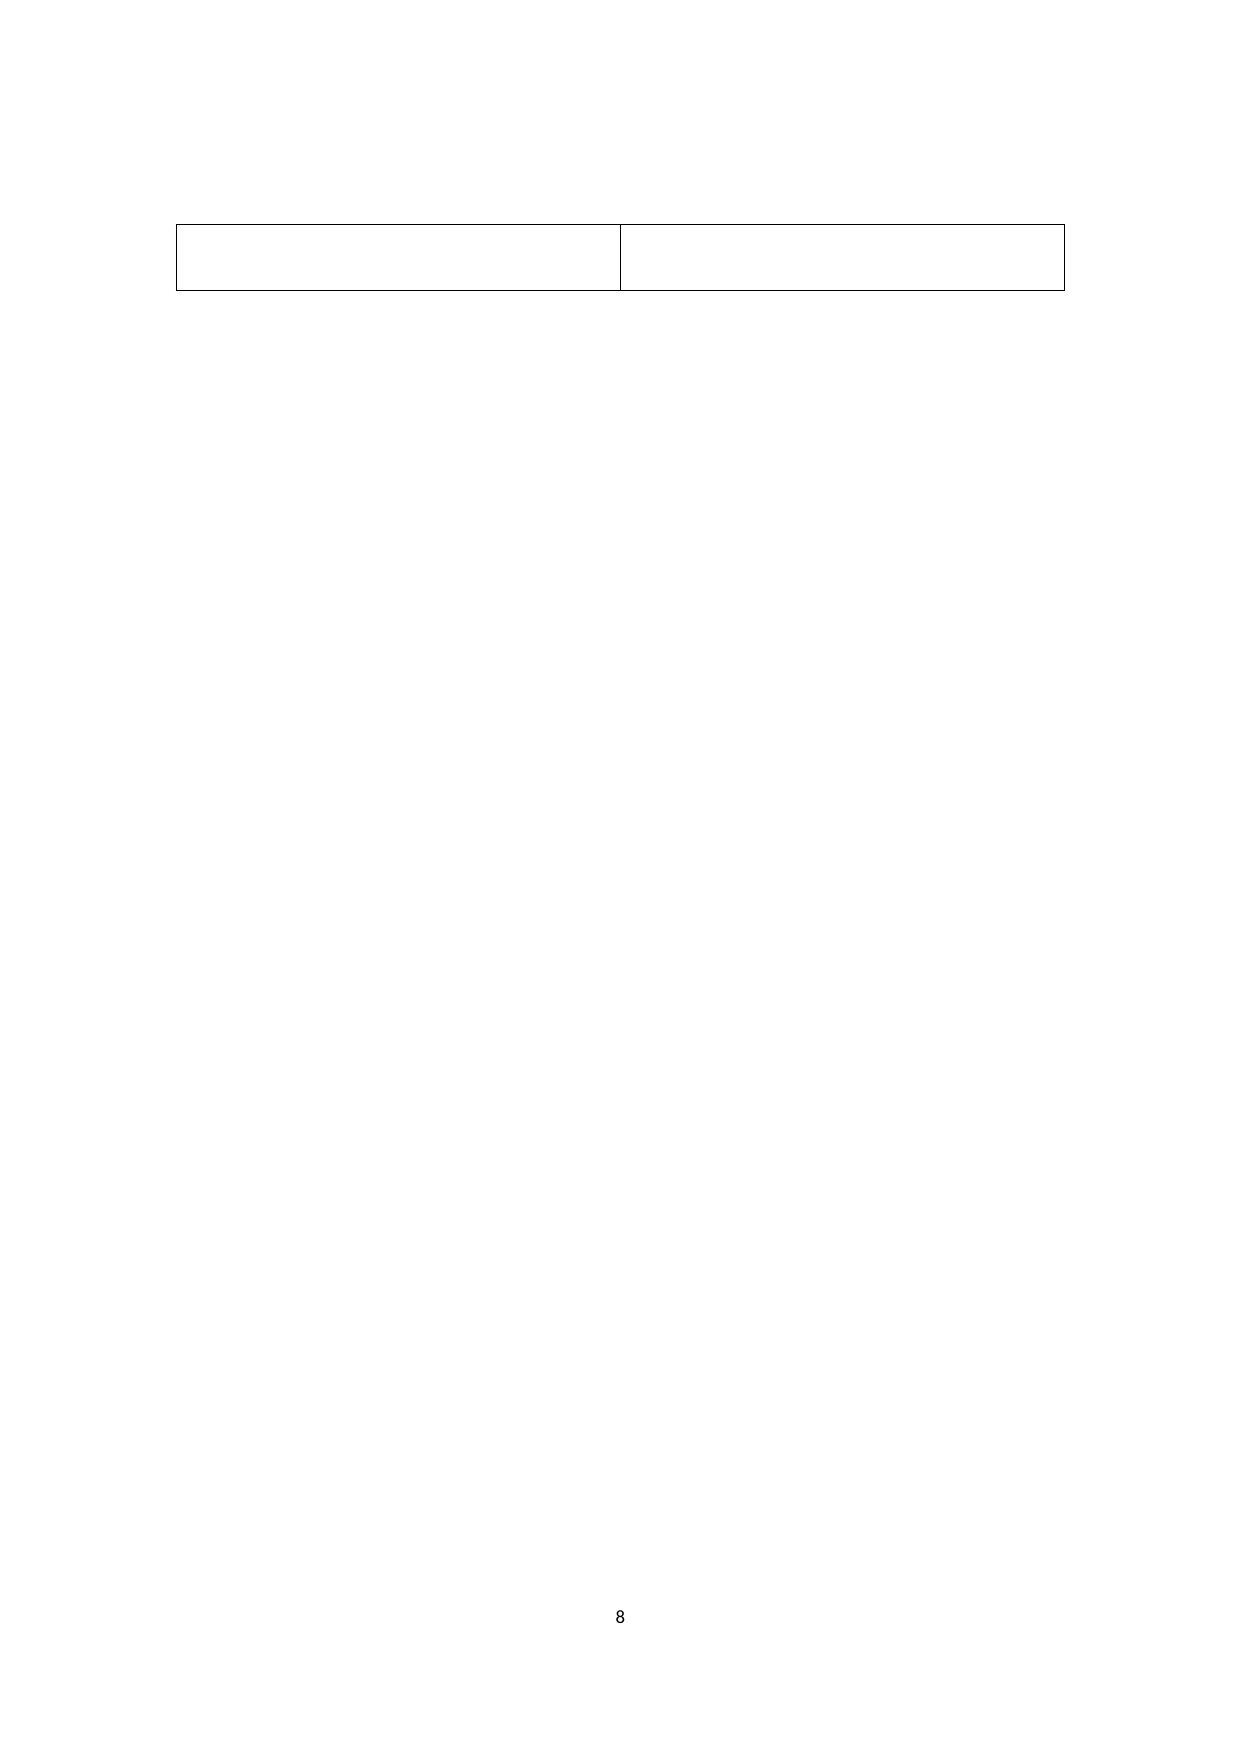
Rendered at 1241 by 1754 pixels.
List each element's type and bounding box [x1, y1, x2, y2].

table_header [177, 225, 620, 290]
table_header [621, 225, 1064, 290]
